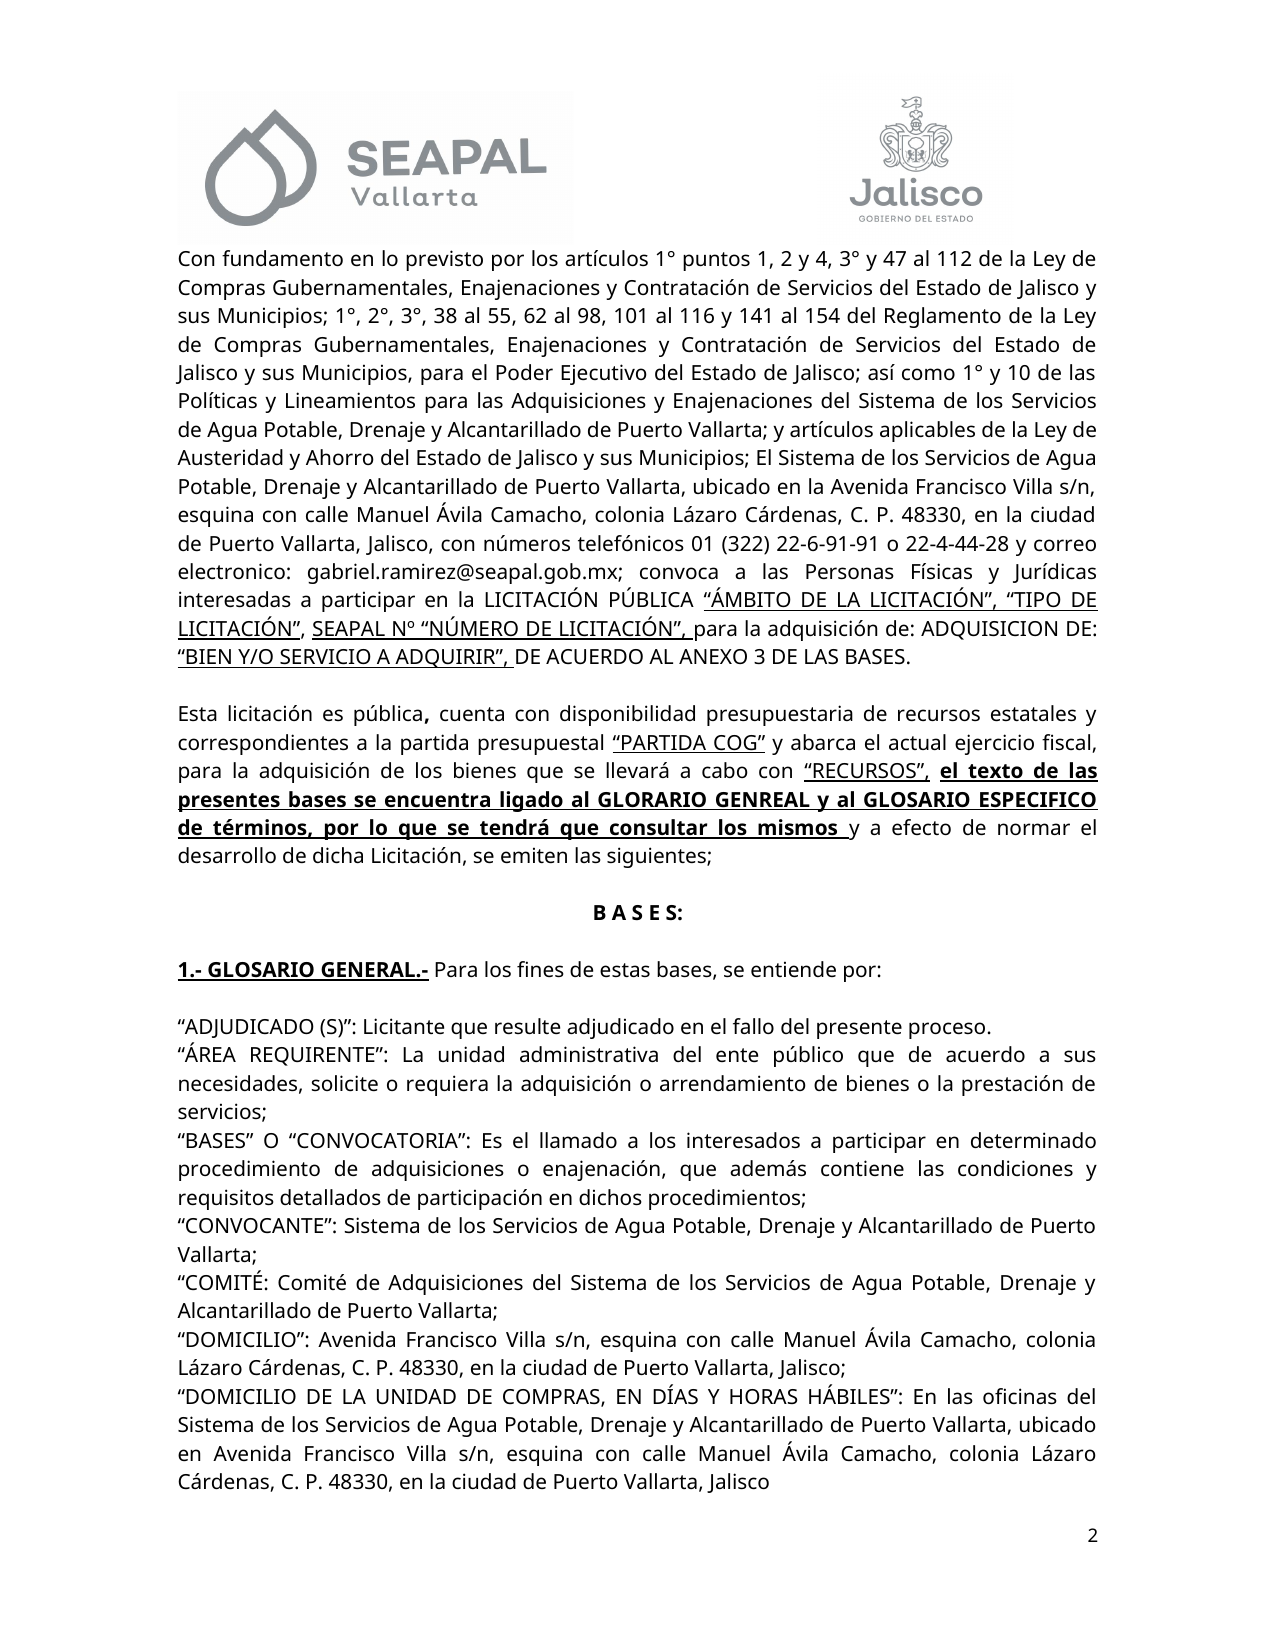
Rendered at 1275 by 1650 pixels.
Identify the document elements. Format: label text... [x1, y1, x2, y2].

text B A S E S: [177, 898, 1098, 927]
text “ÁREA REQUIRENTE”: La unidad administrativa del ente público que de acuerdo a sus necesidades, solicite o requiera la adquisición o arrendamiento de bienes o la prestación de servicios; [177, 1041, 1098, 1126]
text Con fundamento en lo previsto por los artículos 1° puntos 1, 2 y 4, 3° y 47 al 112 de la Ley de Compras Gubernamentales, Enajenaciones y Contratación de Servicios del Estado de Jalisco y sus Municipios; 1°, 2°, 3°, 38 al 55, 62 al 98, 101 al 116 y 141 al 154 del Reglamento de la Ley de Compras Gubernamentales, Enajenaciones y Contratación de Servicios del Estado de Jalisco y sus Municipios, para el Poder Ejecutivo del Estado de Jalisco; así como 1° y 10 de las Políticas y Lineamientos para las Adquisiciones y Enajenaciones del Sistema de los Servicios de Agua Potable, Drenaje y Alcantarillado de Puerto Vallarta; y artículos aplicables de la Ley de Austeridad y Ahorro del Estado de Jalisco y sus Municipios; El Sistema de los Servicios de Agua Potable, Drenaje y Alcantarillado de Puerto Vallarta, ubicado en la Avenida Francisco Villa s/n, esquina con calle Manuel Ávila Camacho, colonia Lázaro Cárdenas, C. P. 48330, en la ciudad de Puerto Vallarta, Jalisco, con números telefónicos 01 (322) 22-6-91-91 o 22-4-44-28 y correo electronico: gabriel.ramirez@seapal.gob.mx; convoca a las Personas Físicas y Jurídicas interesadas a participar en la LICITACIÓN PÚBLICA “ÁMBITO DE LA LICITACIÓN”, “TIPO DE LICITACIÓN”, SEAPAL Nº “NÚMERO DE LICITACIÓN”, para la adquisición de: ADQUISICION DE: “BIEN Y/O SERVICIO A ADQUIRIR”, DE ACUERDO AL ANEXO 3 DE LAS BASES. [177, 244, 1098, 671]
text “ADJUDICADO (S)”: Licitante que resulte adjudicado en el fallo del presente proceso. [177, 1012, 1098, 1041]
text 1.- GLOSARIO GENERAL.- Para los fines de estas bases, se entiende por: [177, 955, 1098, 984]
text “BASES” O “CONVOCATORIA”: Es el llamado a los interesados a participar en determinado procedimiento de adquisiciones o enajenación, que además contiene las condiciones y requisitos detallados de participación en dichos procedimientos; [177, 1126, 1098, 1211]
text “DOMICILIO DE LA UNIDAD DE COMPRAS, EN DÍAS Y HORAS HÁBILES”: En las oficinas del Sistema de los Servicios de Agua Potable, Drenaje y Alcantarillado de Puerto Vallarta, ubicado en Avenida Francisco Villa s/n, esquina con calle Manuel Ávila Camacho, colonia Lázaro Cárdenas, C. P. 48330, en la ciudad de Puerto Vallarta, Jalisco [177, 1382, 1098, 1496]
picture [817, 73, 1015, 245]
picture [177, 91, 574, 245]
text Esta licitación es pública, cuenta con disponibilidad presupuestaria de recursos estatales y correspondientes a la partida presupuestal “PARTIDA COG” y abarca el actual ejercicio fiscal, para la adquisición de los bienes que se llevará a cabo con “RECURSOS”, el texto de las presentes bases se encuentra ligado al GLORARIO GENREAL y al GLOSARIO ESPECIFICO de términos, por lo que se tendrá que consultar los mismos y a efecto de normar el desarrollo de dicha Licitación, se emiten las siguientes; [177, 810, 1098, 870]
text “DOMICILIO”: Avenida Francisco Villa s/n, esquina con calle Manuel Ávila Camacho, colonia Lázaro Cárdenas, C. P. 48330, en la ciudad de Puerto Vallarta, Jalisco; [177, 1325, 1098, 1382]
text Esta licitación es pública, cuenta con disponibilidad presupuestaria de recursos estatales y correspondientes a la partida presupuestal “PARTIDA COG” y abarca el actual ejercicio fiscal, para la adquisición de los bienes que se llevará a cabo con “RECURSOS”, el texto de las presentes bases se encuentra ligado al GLORARIO GENREAL y al GLOSARIO ESPECIFICO de términos, por lo que se tendrá que consultar los mismos y a efecto de normar el desarrollo de dicha Licitación, se emiten las siguientes; [177, 699, 1098, 809]
text “COMITÉ: Comité de Adquisiciones del Sistema de los Servicios de Agua Potable, Drenaje y Alcantarillado de Puerto Vallarta; [177, 1268, 1098, 1325]
text “CONVOCANTE”: Sistema de los Servicios de Agua Potable, Drenaje y Alcantarillado de Puerto Vallarta; [177, 1211, 1098, 1268]
